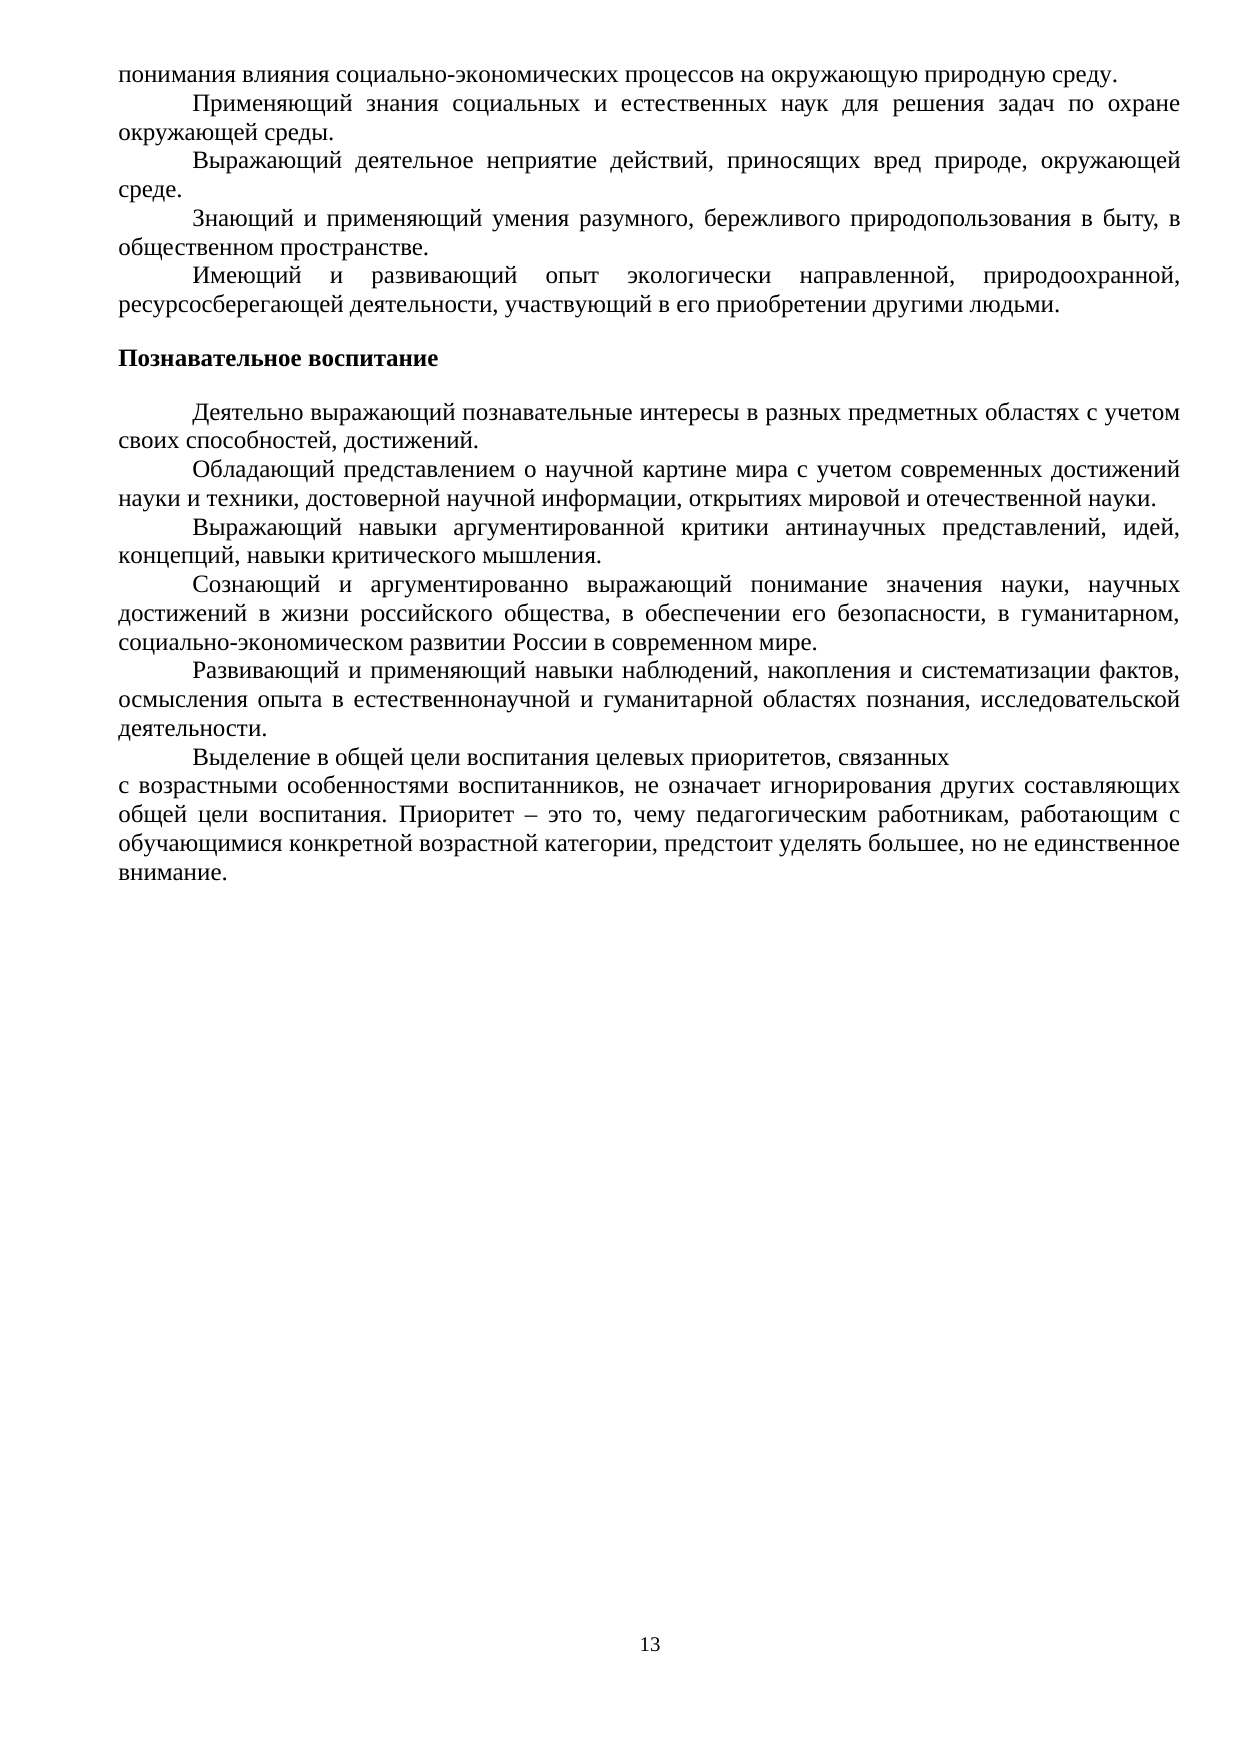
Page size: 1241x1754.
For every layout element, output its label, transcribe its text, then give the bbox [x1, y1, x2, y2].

text Деятельно выражающий познавательные интересы в разных предметных областях с учетом своих способностей, достижений. [118, 397, 1181, 454]
text Обладающий представлением о научной картине мира с учетом современных достижений науки и техники, достоверной научной информации, открытиях мировой и отечественной науки. [118, 454, 1181, 512]
text Сознающий и аргументированно выражающий понимание значения науки, научных достижений в жизни российского общества, в обеспечении его безопасности, в гуманитарном, социально-экономическом развитии России в современном мире. [118, 569, 1181, 655]
text Выделение в общей цели воспитания целевых приоритетов, связанных с возрастными особенностями воспитанников, не означает игнорирования других составляющих общей цели воспитания. Приоритет – это то, чему педагогическим работникам, работающим с обучающимися конкретной возрастной категории, предстоит уделять большее, но не единственное внимание. [118, 742, 1181, 885]
text Развивающий и применяющий навыки наблюдений, накопления и систематизации фактов, осмысления опыта в естественнонаучной и гуманитарной областях познания, исследовательской деятельности. [118, 655, 1181, 742]
text Знающий и применяющий умения разумного, бережливого природопользования в быту, в общественном пространстве. [118, 203, 1181, 260]
text Применяющий знания социальных и естественных наук для решения задач по охране окружающей среды. [118, 88, 1181, 145]
text Познавательное воспитание [118, 343, 1181, 372]
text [118, 59, 1181, 88]
text Имеющий и развивающий опыт экологически направленной, природоохранной, ресурсосберегающей деятельности, участвующий в его приобретении другими людьми. [118, 260, 1181, 318]
text Выражающий деятельное неприятие действий, приносящих вред природе, окружающей среде. [118, 145, 1181, 203]
text Выражающий навыки аргументированной критики антинаучных представлений, идей, концепций, навыки критического мышления. [118, 512, 1181, 569]
